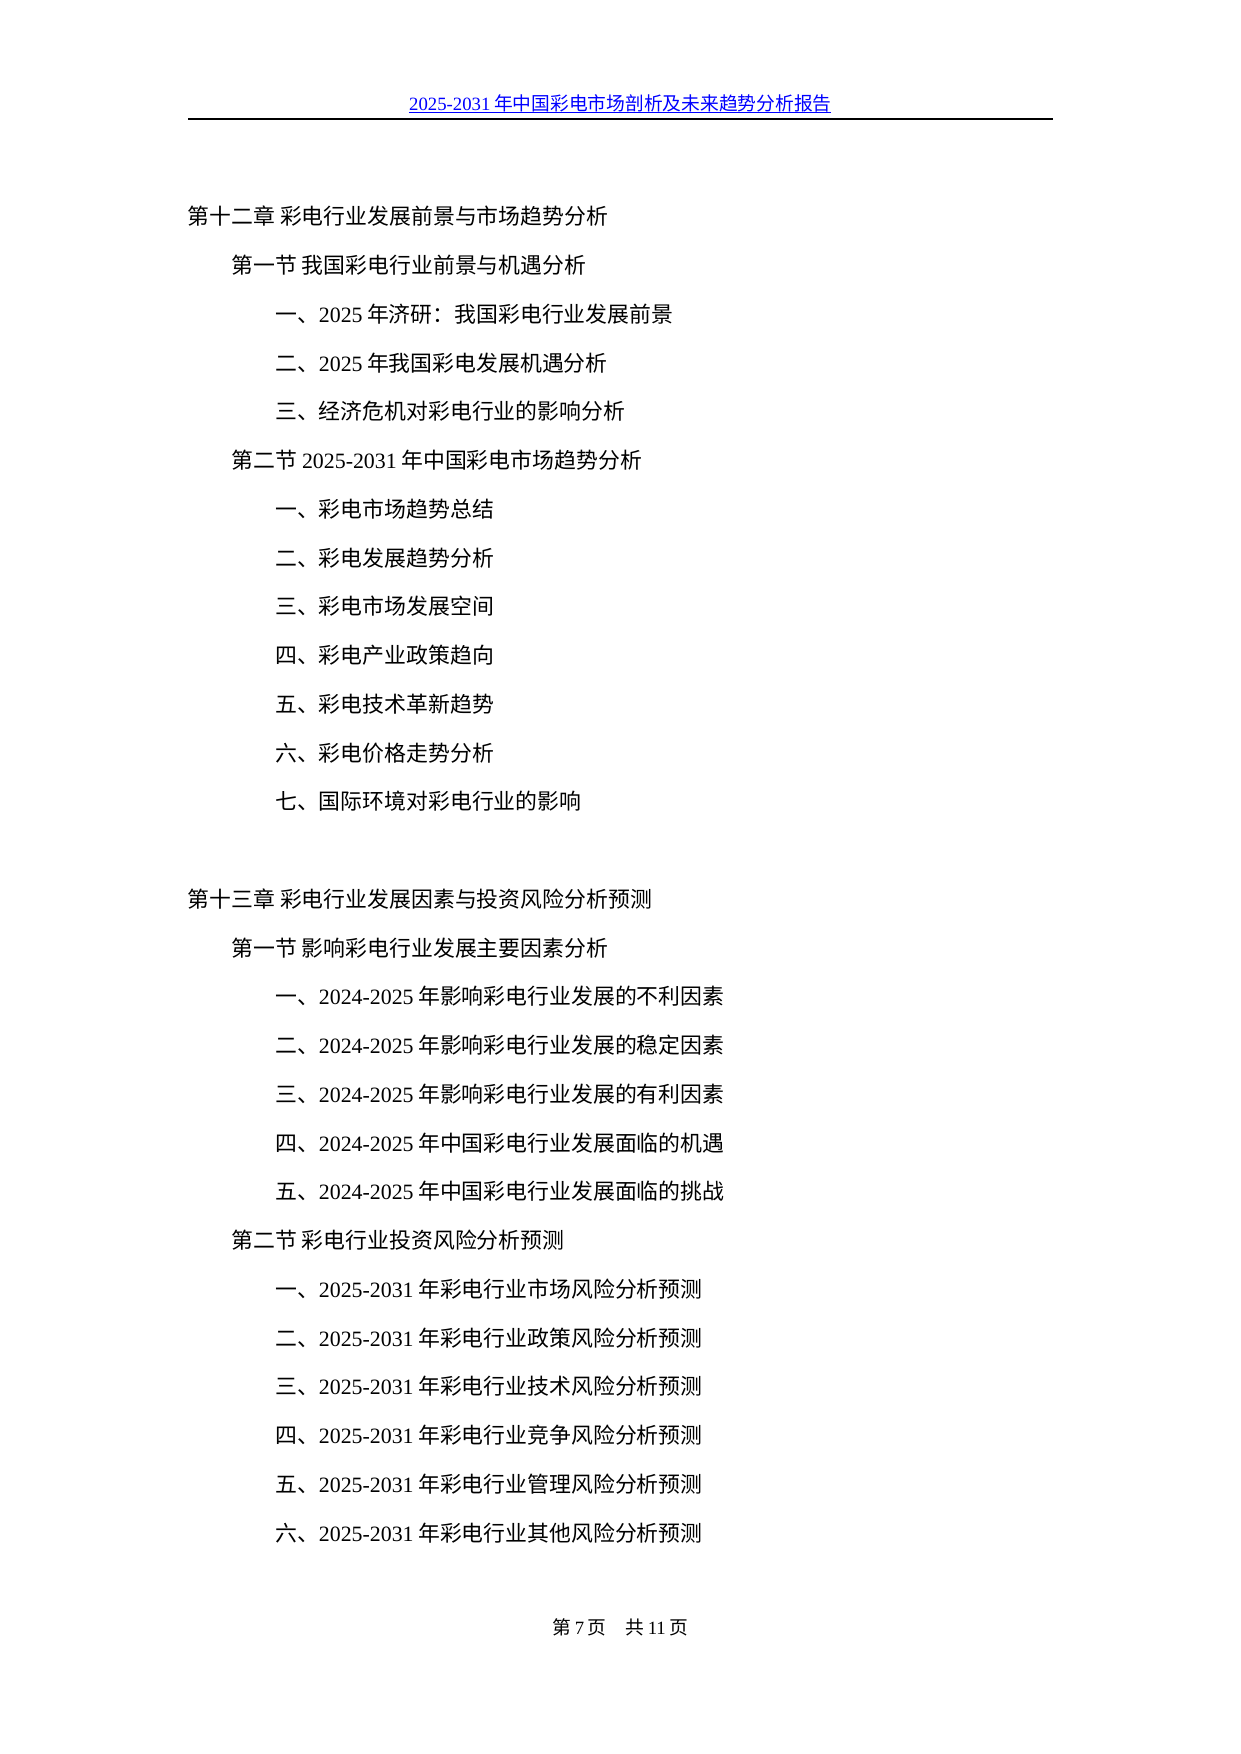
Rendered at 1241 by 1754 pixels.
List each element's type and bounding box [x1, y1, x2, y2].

text [187, 150, 1053, 1548]
